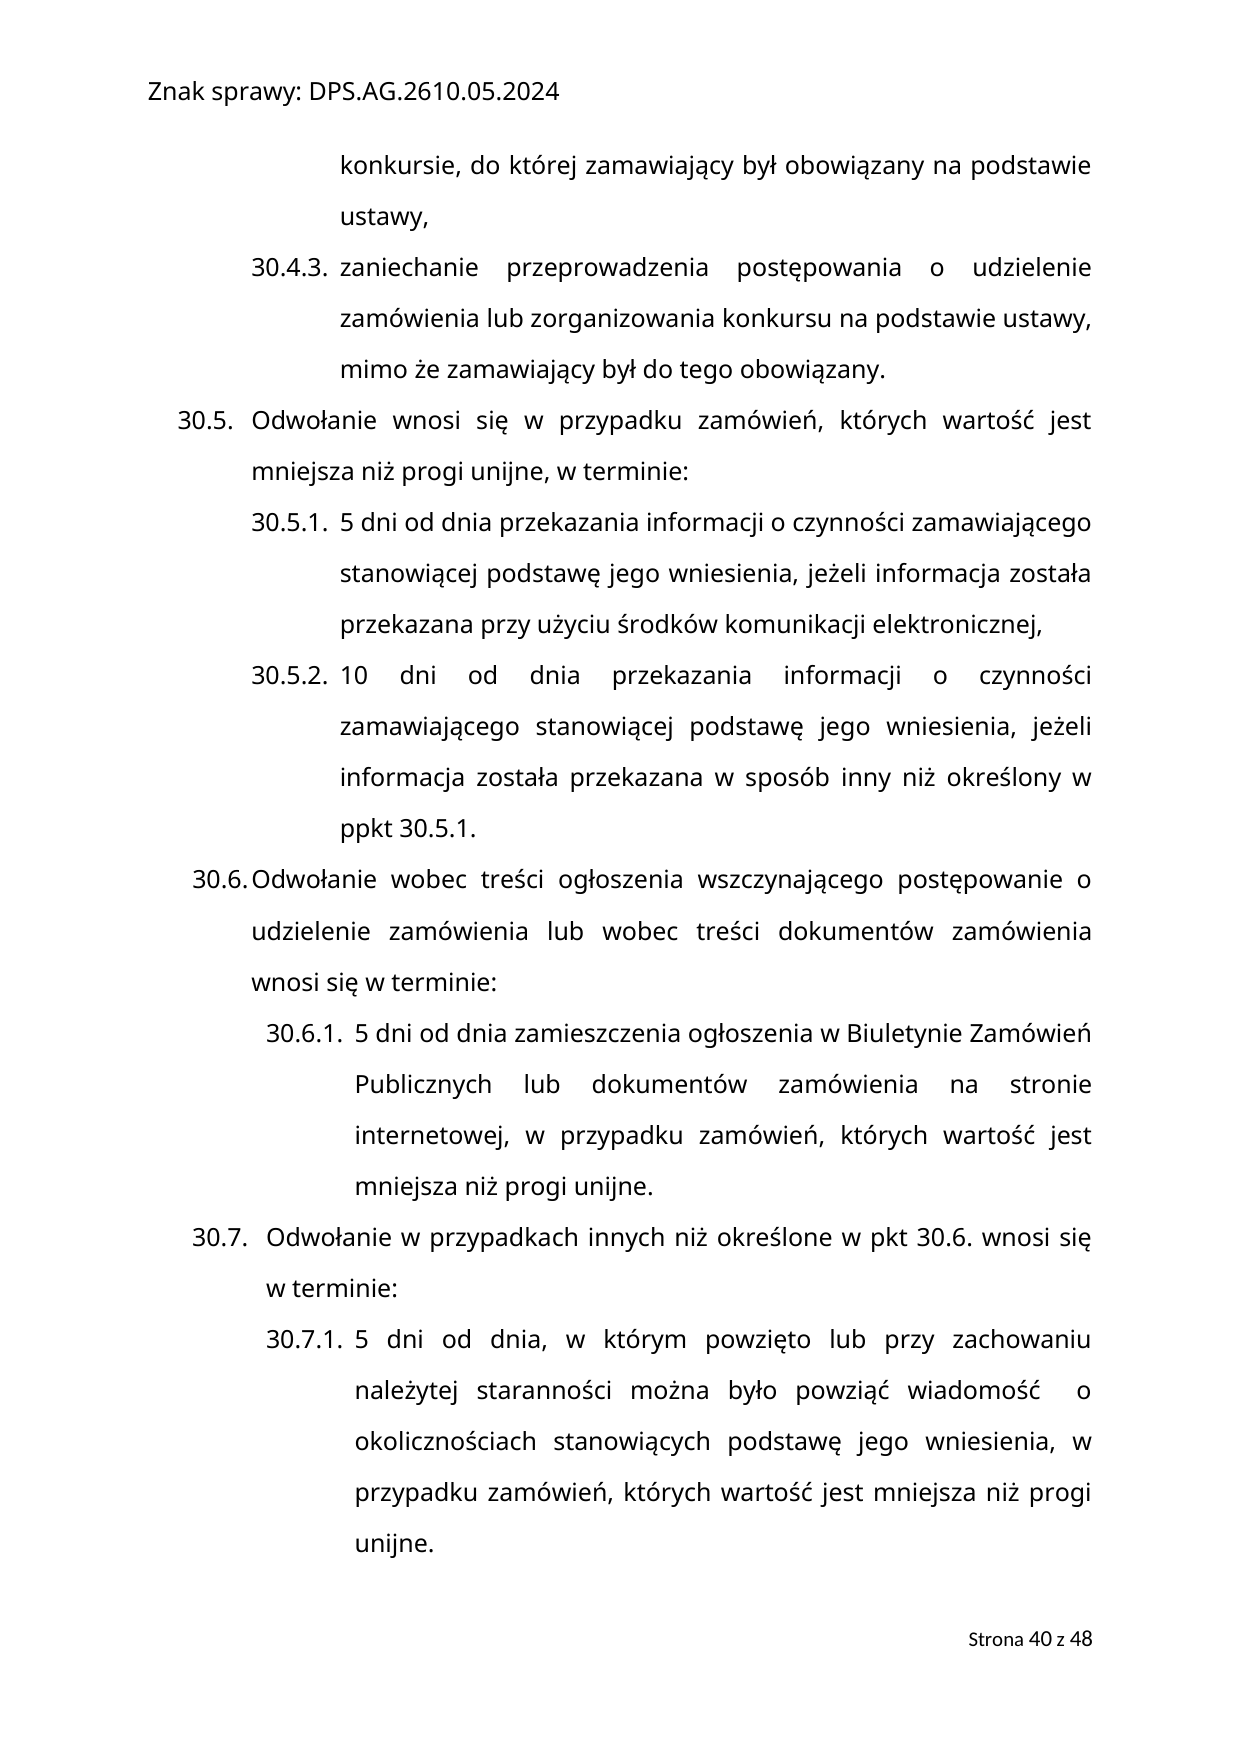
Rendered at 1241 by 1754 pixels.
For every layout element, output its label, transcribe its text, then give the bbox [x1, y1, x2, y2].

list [251, 148, 1093, 233]
list 5 dni od dnia zamieszczenia ogłoszenia w Biuletynie Zamówień Publicznych lub dokumentów zamówienia na stronie internetowej, w przypadku zamówień, których wartość jest mniejsza niż progi unijne. [266, 1015, 1093, 1202]
list 5 dni od dnia, w którym powzięto lub przy zachowaniu należytej staranności można było powziąć wiadomość o okolicznościach stanowiących podstawę jego wniesienia, w przypadku zamówień, których wartość jest mniejsza niż progi unijne. [266, 1322, 1093, 1560]
list Odwołanie wnosi się w przypadku zamówień, których wartość jest mniejsza niż progi unijne, w terminie: [177, 403, 1093, 488]
list 10 dni od dnia przekazania informacji o czynności zamawiającego stanowiącej podstawę jego wniesienia, jeżeli informacja została przekazana w sposób inny niż określony w ppkt 30.5.1. [251, 658, 1093, 845]
list 5 dni od dnia przekazania informacji o czynności zamawiającego stanowiącej podstawę jego wniesienia, jeżeli informacja została przekazana przy użyciu środków komunikacji elektronicznej, [251, 505, 1093, 641]
list Odwołanie w przypadkach innych niż określone w pkt 30.6. wnosi się w terminie: [192, 1219, 1093, 1304]
list Odwołanie wobec treści ogłoszenia wszczynającego postępowanie o udzielenie zamówienia lub wobec treści dokumentów zamówienia wnosi się w terminie: [192, 862, 1093, 998]
list zaniechanie przeprowadzenia postępowania o udzielenie zamówienia lub zorganizowania konkursu na podstawie ustawy, mimo że zamawiający był do tego obowiązany. [251, 250, 1093, 386]
